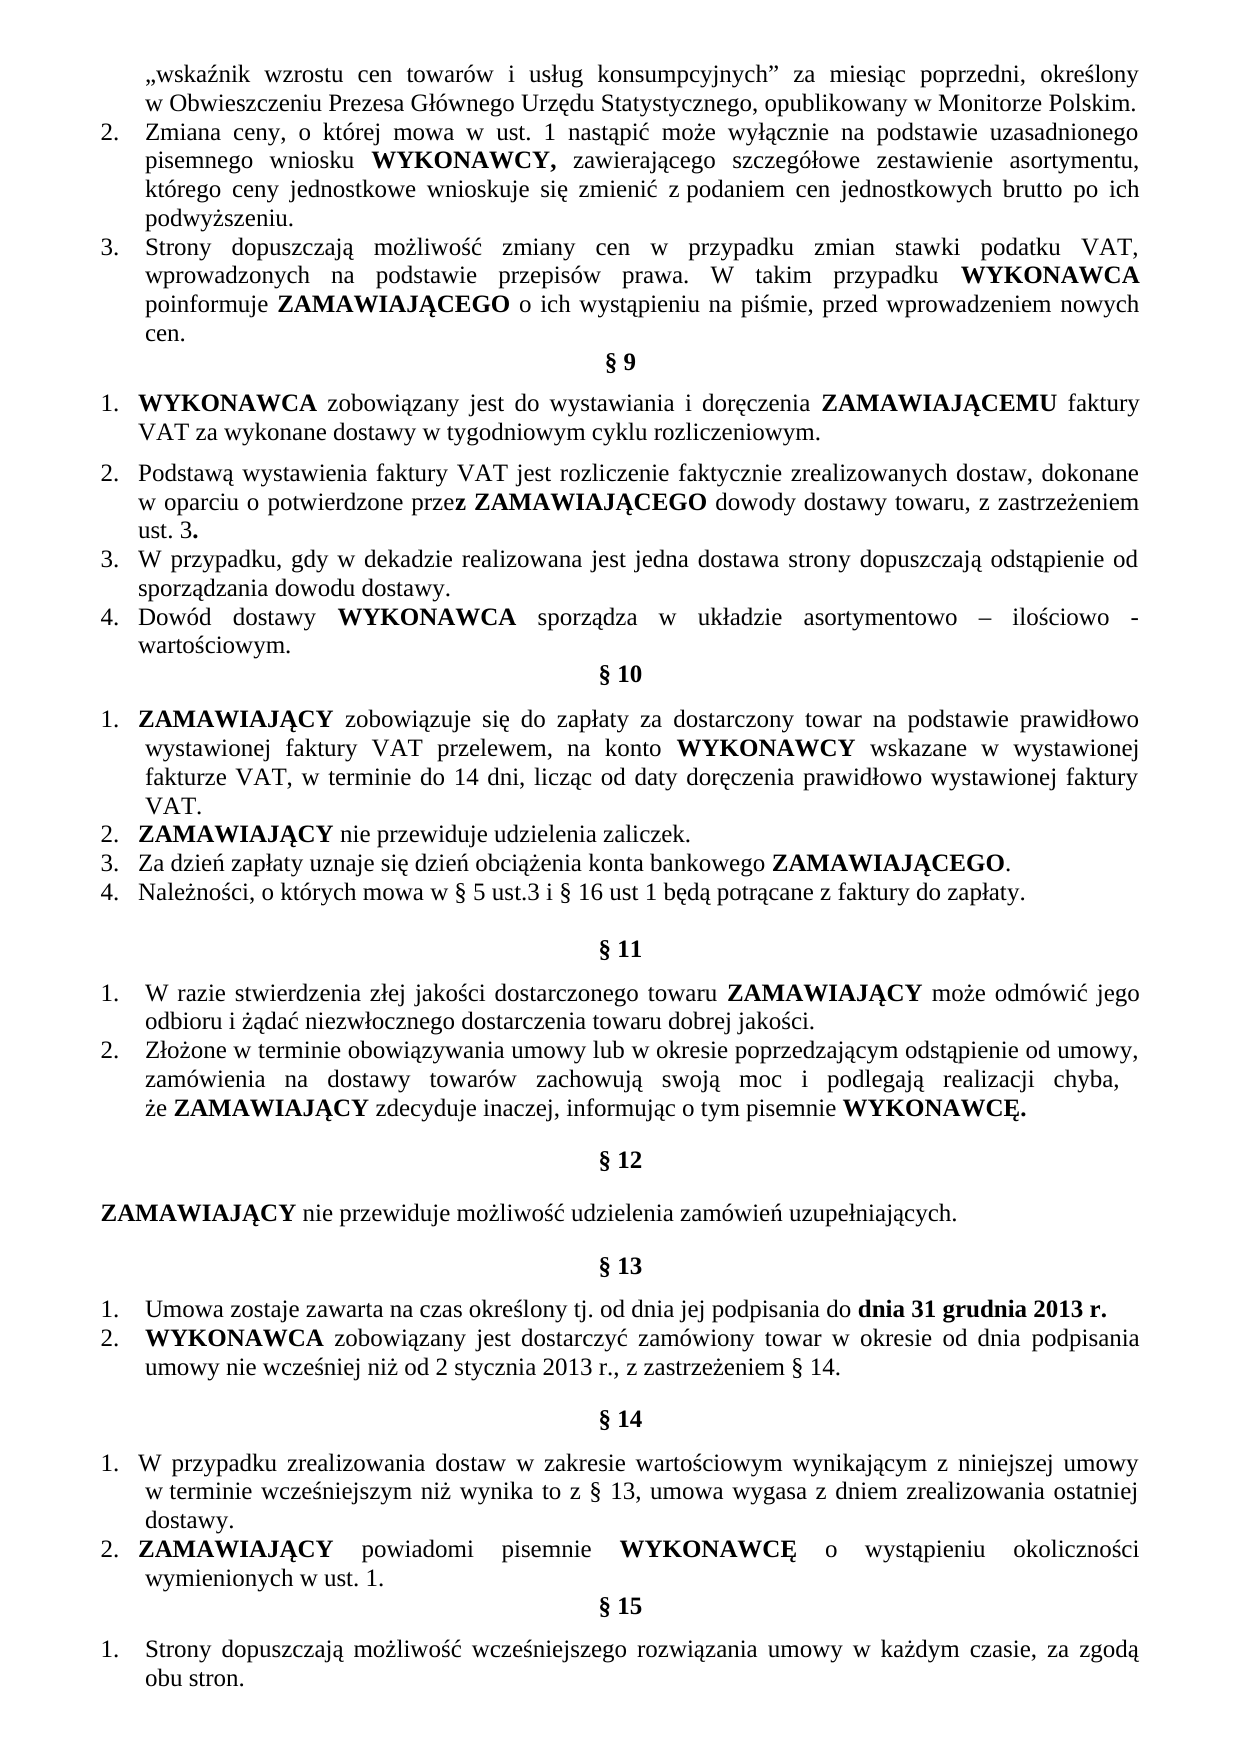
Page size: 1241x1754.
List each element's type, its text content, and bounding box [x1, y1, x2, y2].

list Należności, o których mowa w § 5 ust.3 i § 16 ust 1 będą potrącane z faktury do zapłaty. [100, 877, 1140, 906]
list W przypadku zrealizowania dostaw w zakresie wartościowym wynikającym z niniejszej umowy w terminie wcześniejszym niż wynika to z § 13, umowa wygasa z dniem zrealizowania ostatniej dostawy. [100, 1448, 1140, 1534]
text § 14 [100, 1404, 1140, 1433]
list Strony dopuszczają możliwość zmiany cen w przypadku zmian stawki podatku VAT, wprowadzonych na podstawie przepisów prawa. W takim przypadku WYKONAWCA poinformuje ZAMAWIAJĄCEGO o ich wystąpieniu na piśmie, przed wprowadzeniem nowych cen. [100, 232, 1140, 347]
text § 11 [100, 934, 1140, 963]
list Zmiana ceny, o której mowa w ust. 1 nastąpić może wyłącznie na podstawie uzasadnionego pisemnego wniosku WYKONAWCY, zawierającego szczegółowe zestawienie asortymentu, którego ceny jednostkowe wnioskuje się zmienić z podaniem cen jednostkowych brutto po ich podwyższeniu. [100, 117, 1140, 232]
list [100, 59, 1140, 117]
list WYKONAWCA zobowiązany jest dostarczyć zamówiony towar w okresie od dnia podpisania umowy nie wcześniej niż od 2 stycznia 2013 r., z zastrzeżeniem § 14. [100, 1323, 1140, 1381]
list Strony dopuszczają możliwość wcześniejszego rozwiązania umowy w każdym czasie, za zgodą obu stron. [100, 1634, 1140, 1692]
list Umowa zostaje zawarta na czas określony tj. od dnia jej podpisania do dnia 31 grudnia 2013 r. [100, 1294, 1140, 1323]
list Podstawą wystawienia faktury VAT jest rozliczenie faktycznie zrealizowanych dostaw, dokonane w oparciu o potwierdzone przez ZAMAWIAJĄCEGO dowody dostawy towaru, z zastrzeżeniem ust. 3. [100, 458, 1140, 544]
text § 12 [100, 1146, 1140, 1174]
text § 9 [100, 347, 1140, 375]
list WYKONAWCA zobowiązany jest do wystawiania i doręczenia ZAMAWIAJĄCEMU faktury VAT za wykonane dostawy w tygodniowym cyklu rozliczeniowym. [100, 388, 1140, 445]
text ZAMAWIAJĄCY nie przewiduje możliwość udzielenia zamówień uzupełniających. [100, 1198, 1140, 1227]
list ZAMAWIAJĄCY zobowiązuje się do zapłaty za dostarczony towar na podstawie prawidłowo wystawionej faktury VAT przelewem, na konto WYKONAWCY wskazane w wystawionej fakturze VAT, w terminie do 14 dni, licząc od daty doręczenia prawidłowo wystawionej faktury VAT. [100, 704, 1140, 819]
text § 10 [100, 659, 1140, 688]
list W razie stwierdzenia złej jakości dostarczonego towaru ZAMAWIAJĄCY może odmówić jego odbioru i żądać niezwłocznego dostarczenia towaru dobrej jakości. [100, 978, 1140, 1035]
text § 15 [100, 1591, 1140, 1620]
list Za dzień zapłaty uznaje się dzień obciążenia konta bankowego ZAMAWIAJĄCEGO. [100, 848, 1140, 877]
list Dowód dostawy WYKONAWCA sporządza w układzie asortymentowo – ilościowo -wartościowym. [100, 602, 1140, 659]
list Złożone w terminie obowiązywania umowy lub w okresie poprzedzającym odstąpienie od umowy, zamówienia na dostawy towarów zachowują swoją moc i podlegają realizacji chyba, że ZAMAWIAJĄCY zdecyduje inaczej, informując o tym pisemnie WYKONAWCĘ. [100, 1035, 1140, 1121]
list ZAMAWIAJĄCY powiadomi pisemnie WYKONAWCĘ o wystąpieniu okoliczności wymienionych w ust. 1. [100, 1534, 1140, 1591]
text § 13 [100, 1251, 1140, 1280]
list W przypadku, gdy w dekadzie realizowana jest jedna dostawa strony dopuszczają odstąpienie od sporządzania dowodu dostawy. [100, 544, 1140, 602]
list ZAMAWIAJĄCY nie przewiduje udzielenia zaliczek. [100, 819, 1140, 848]
